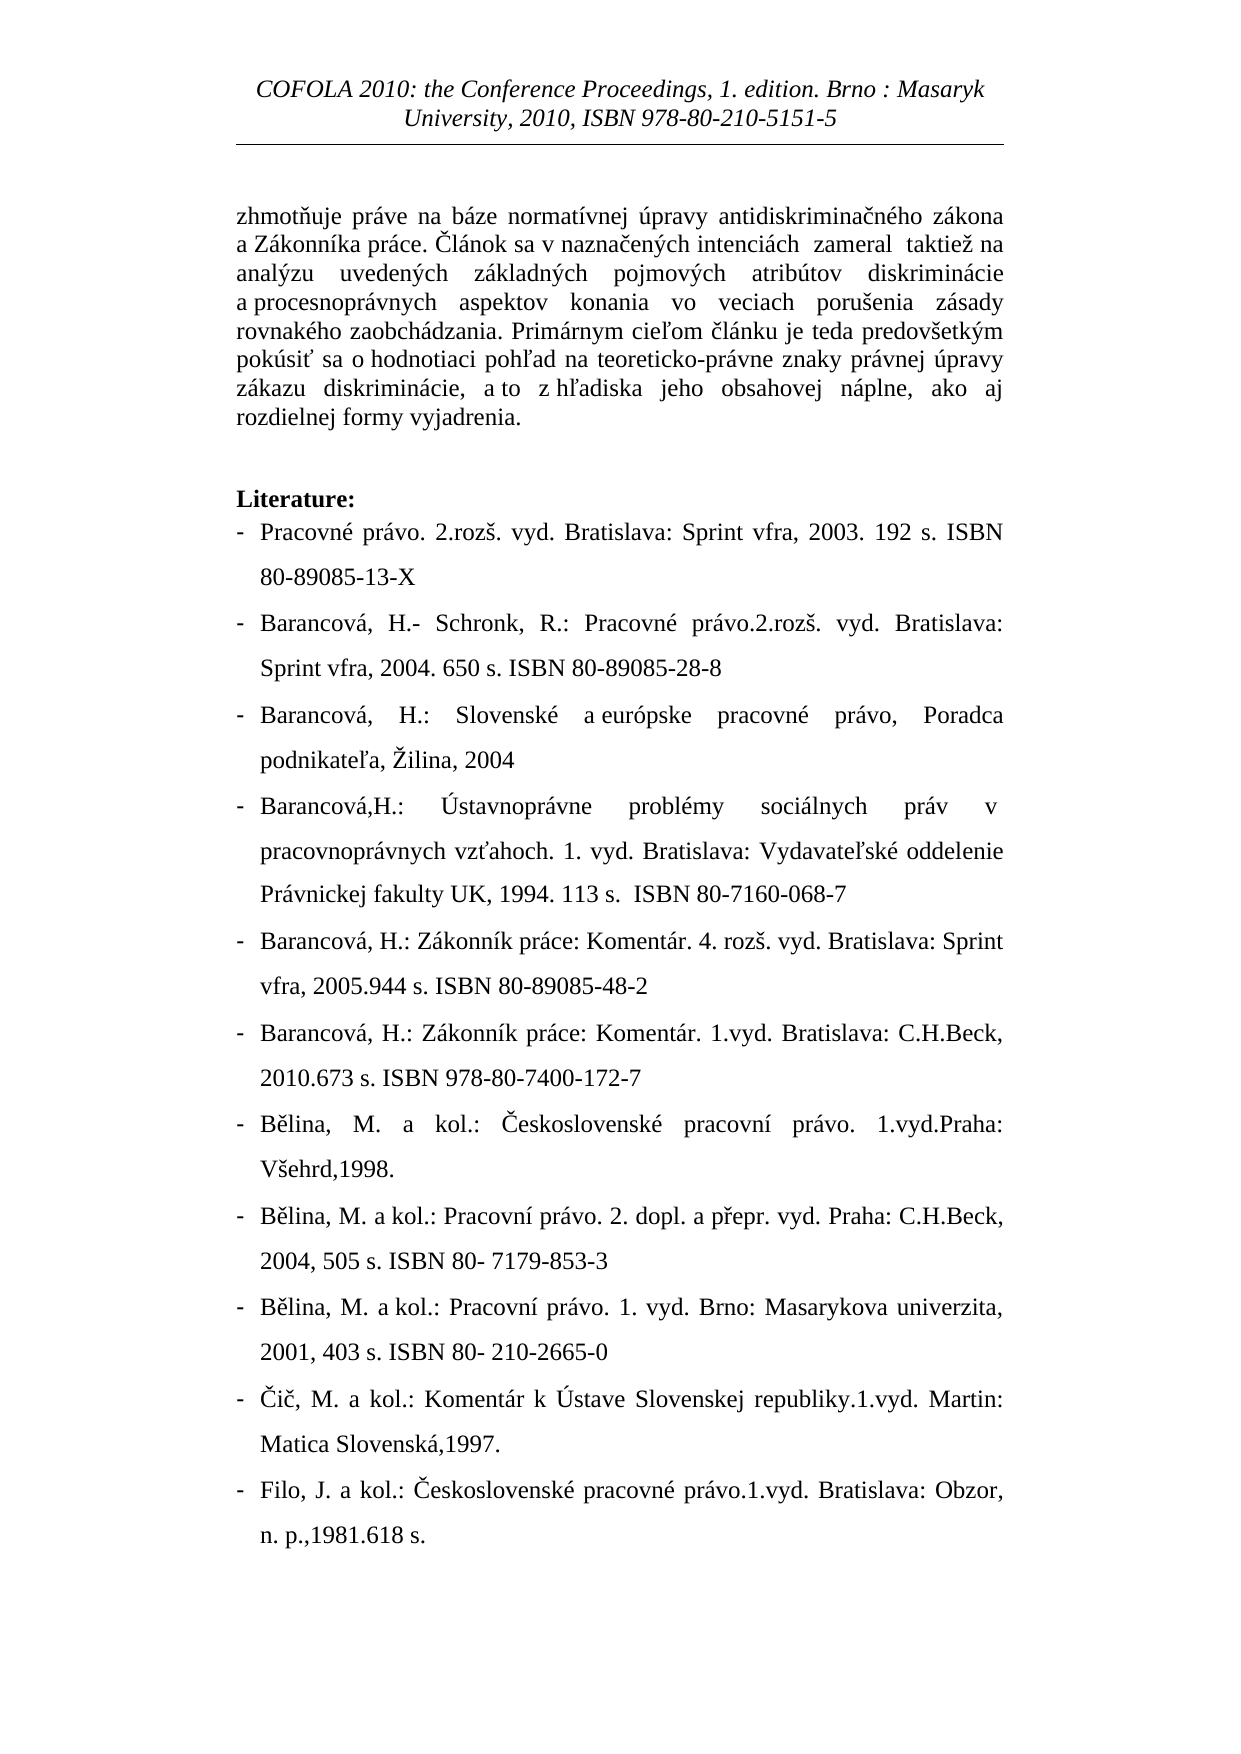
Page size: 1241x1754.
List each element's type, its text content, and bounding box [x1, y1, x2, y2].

text Pracovné právo. 2.rozš. vyd. Bratislava: Sprint vfra, 2003. 192 s. ISBN 80-89085-13-X [236, 513, 1004, 590]
text Bělina, M. a kol.: Československé pracovní právo. 1.vyd.Praha: Všehrd,1998. [236, 1106, 1004, 1183]
text Barancová, H.- Schronk, R.: Pracovné právo.2.rozš. vyd. Bratislava: Sprint vfra, 2004. 650 s. ISBN 80-89085-28-8 [236, 605, 1004, 682]
text Filo, J. a kol.: Československé pracovné právo.1.vyd. Bratislava: Obzor, n. p.,1981.618 s. [236, 1472, 1004, 1549]
text Barancová, H.: Zákonník práce: Komentár. 1.vyd. Bratislava: C.H.Beck, 2010.673 s. ISBN 978-80-7400-172-7 [236, 1014, 1004, 1091]
text Čič, M. a kol.: Komentár k Ústave Slovenskej republiky.1.vyd. Martin: Matica Slovenská,1997. [236, 1380, 1004, 1458]
text Barancová, H.: Zákonník práce: Komentár. 4. rozš. vyd. Bratislava: Sprint vfra, 2005.944 s. ISBN 80-89085-48-2 [236, 923, 1004, 1000]
text Barancová, H.: Slovenské a európske pracovné právo, Poradca podnikateľa, Žilina, 2004 [236, 696, 1004, 773]
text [236, 201, 1004, 431]
text Literature: [236, 484, 1004, 513]
text Bělina, M. a kol.: Pracovní právo. 1. vyd. Brno: Masarykova univerzita, 2001, 403 s. ISBN 80- 210-2665-0 [236, 1289, 1004, 1366]
text Barancová,H.: Ústavnoprávne problémy sociálnych práv v pracovnoprávnych vzťahoch. 1. vyd. Bratislava: Vydavateľské oddelenie Právnickej fakulty UK, 1994. 113 s. ISBN 80-7160-068-7 [236, 788, 1004, 908]
text Bělina, M. a kol.: Pracovní právo. 2. dopl. a přepr. vyd. Praha: C.H.Beck, 2004, 505 s. ISBN 80- 7179-853-3 [236, 1197, 1004, 1274]
